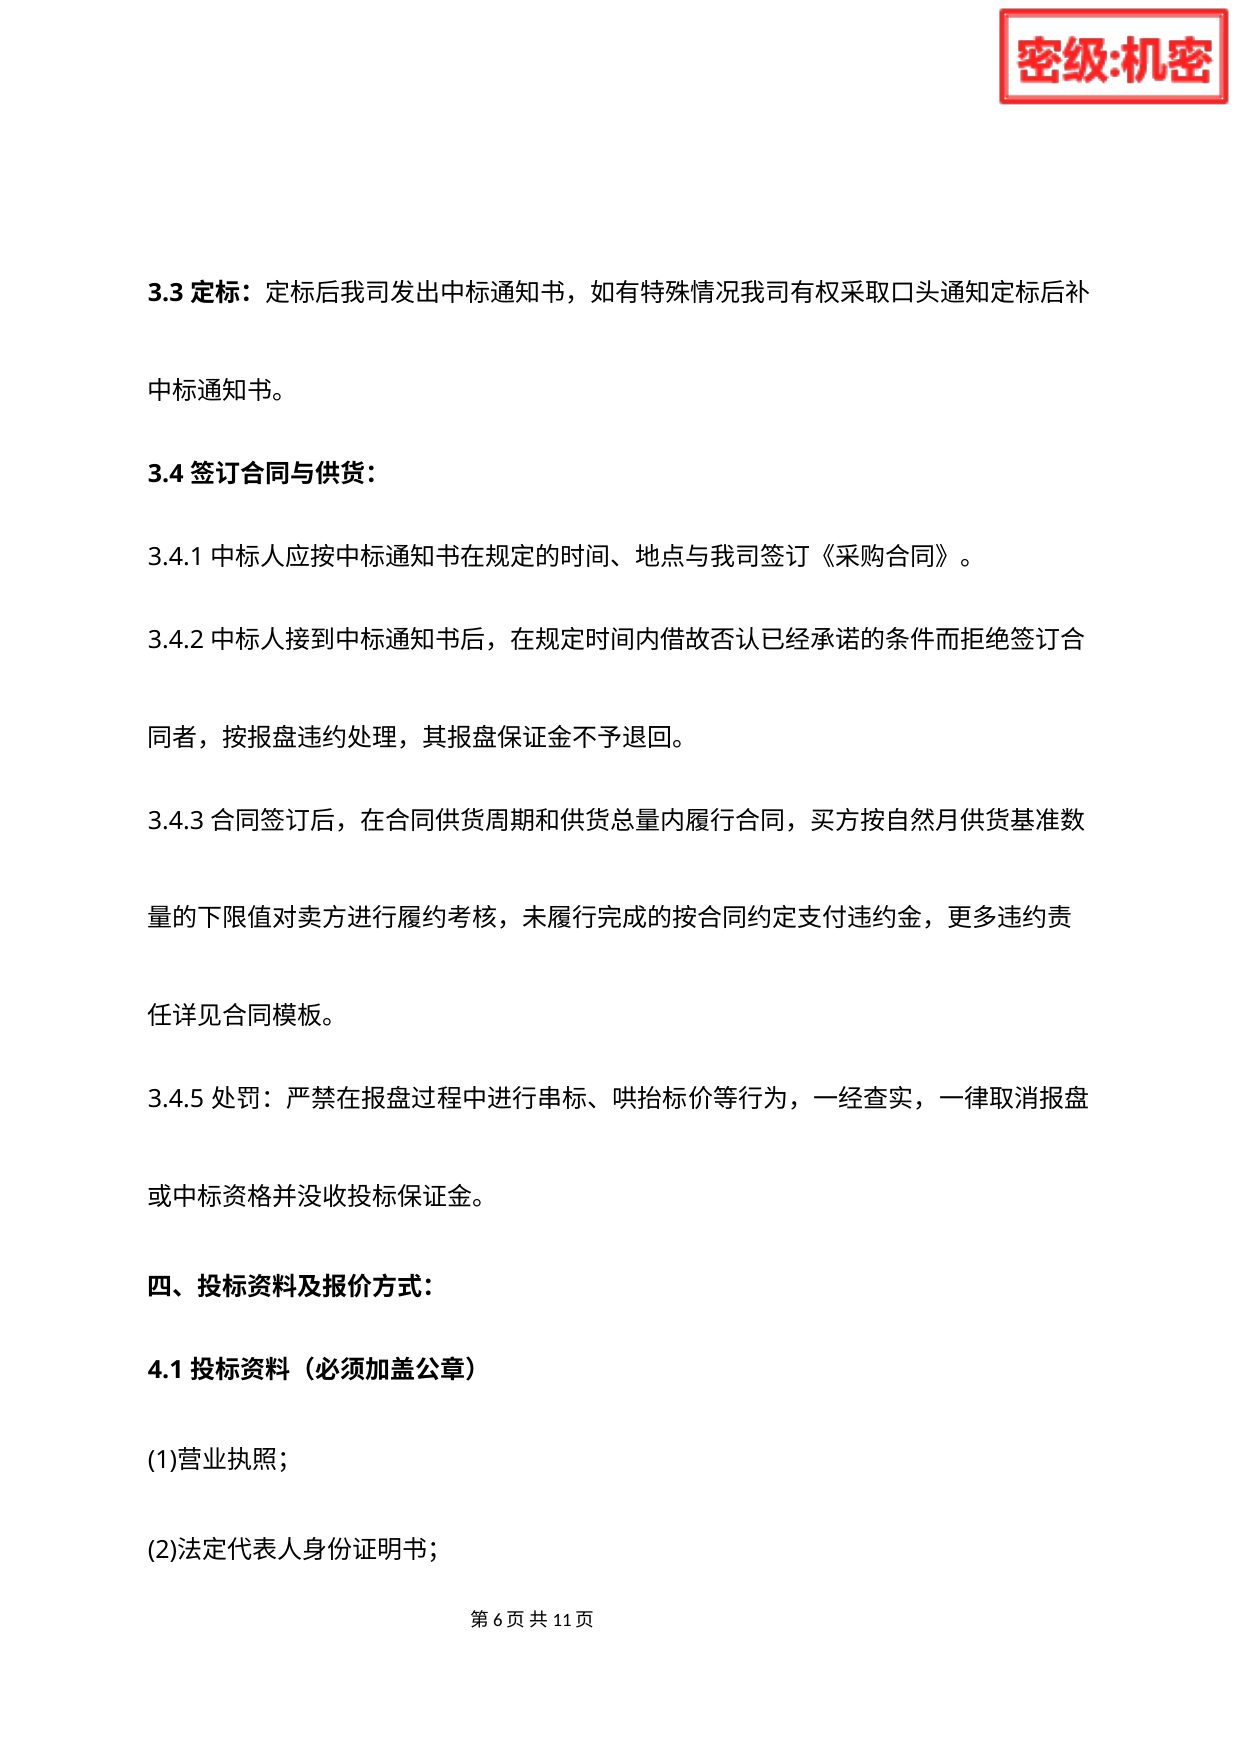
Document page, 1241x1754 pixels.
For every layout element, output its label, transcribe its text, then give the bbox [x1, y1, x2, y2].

text 3.4.1 中标人应按中标通知书在规定的时间、地点与我司签订《采购合同》。 [148, 522, 1093, 587]
subtitle (2)法定代表人身份证明书； [148, 1515, 1093, 1580]
subtitle (1)营业执照； [148, 1425, 1093, 1490]
text 3.4.5 处罚：严禁在报盘过程中进行串标、哄抬标价等行为，一经查实，一律取消报盘或中标资格并没收投标保证金。 [148, 1064, 1093, 1227]
text 3.3 定标：定标后我司发出中标通知书，如有特殊情况我司有权采取口头通知定标后补中标通知书。 [148, 258, 1093, 421]
text 3.4.2 中标人接到中标通知书后，在规定时间内借故否认已经承诺的条件而拒绝签订合同者，按报盘违约处理，其报盘保证金不予退回。 [148, 605, 1093, 768]
text 4.1 投标资料（必须加盖公章） [148, 1335, 1093, 1400]
text 3.4.3 合同签订后，在合同供货周期和供货总量内履行合同，买方按自然月供货基准数量的下限值对卖方进行履约考核，未履行完成的按合同约定支付违约金，更多违约责任详见合同模板。 [148, 786, 1093, 1046]
subtitle 四、投标资料及报价方式： [148, 1252, 1093, 1317]
text 3.4 签订合同与供货： [148, 439, 1093, 504]
picture [990, 0, 1241, 117]
